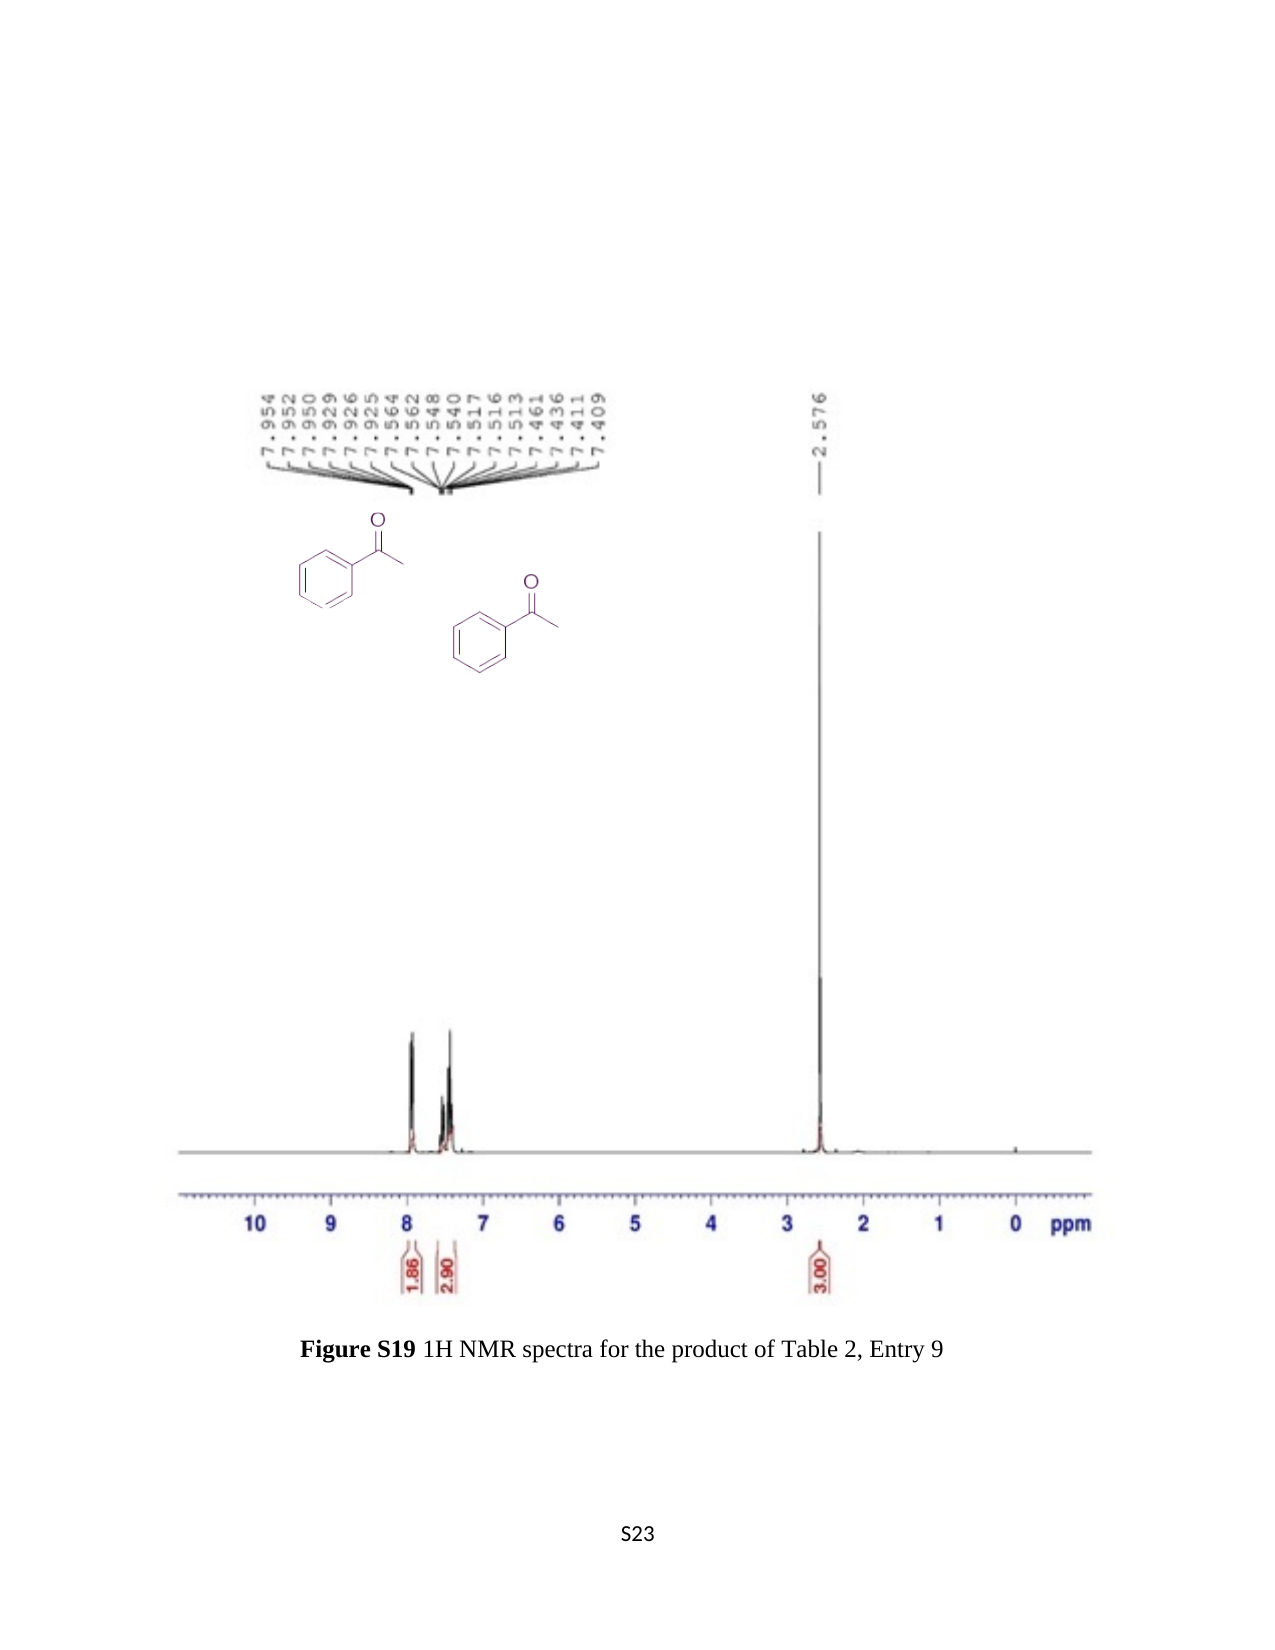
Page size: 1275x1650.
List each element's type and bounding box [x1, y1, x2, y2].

picture [150, 342, 1122, 1324]
